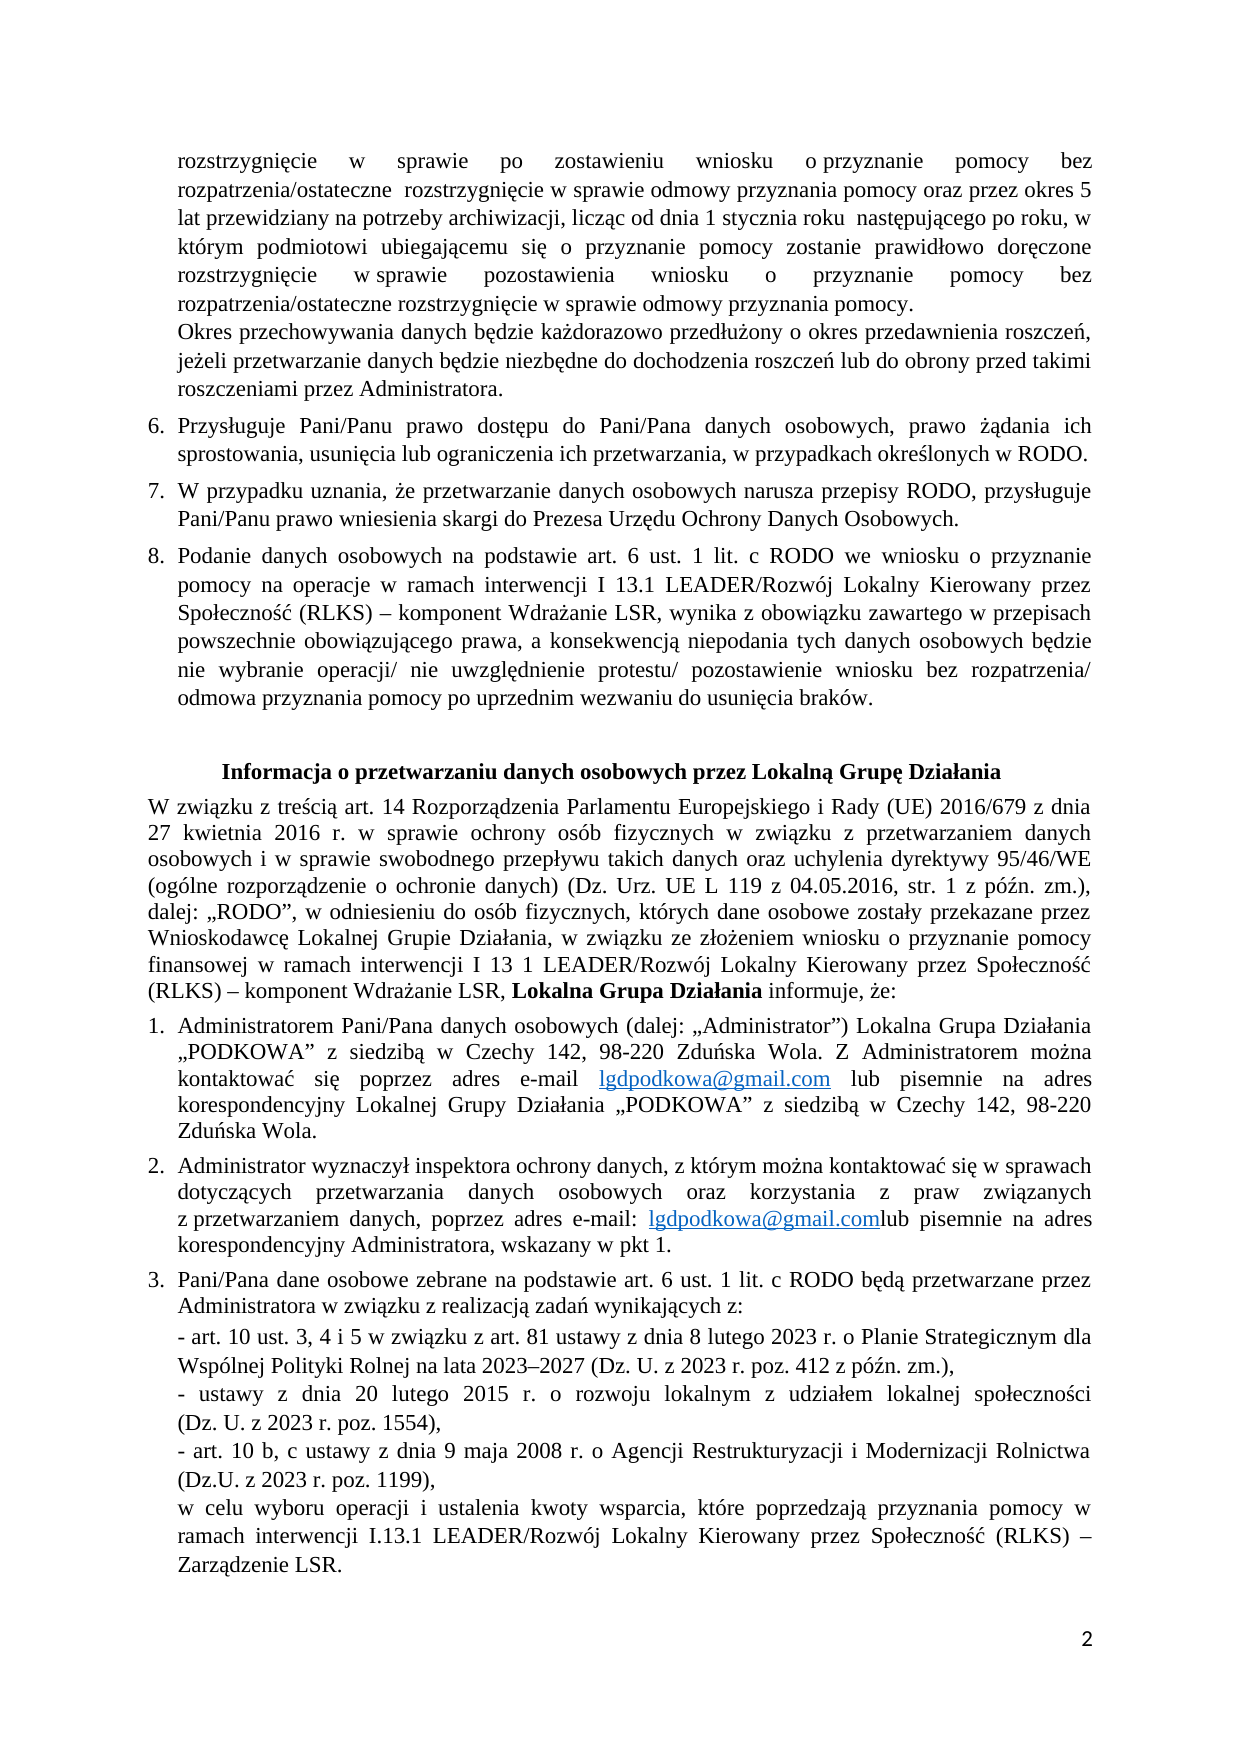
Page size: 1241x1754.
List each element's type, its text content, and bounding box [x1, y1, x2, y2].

list Podanie danych osobowych na podstawie art. 6 ust. 1 lit. c RODO we wniosku o przyznanie pomocy na operacje w ramach interwencji I 13.1 LEADER/Rozwój Lokalny Kierowany przez Społeczność (RLKS) – komponent Wdrażanie LSR, wynika z obowiązku zawartego w przepisach powszechnie obowiązującego prawa, a konsekwencją niepodania tych danych osobowych będzie nie wybranie operacji/ nie uwzględnienie protestu/ pozostawienie wniosku bez rozpatrzenia/ odmowa przyznania pomocy po uprzednim wezwaniu do usunięcia braków. [148, 542, 1093, 711]
list - art. 10 b, c ustawy z dnia 9 maja 2008 r. o Agencji Restrukturyzacji i Modernizacji Rolnictwa (Dz.U. z 2023 r. poz. 1199), [177, 1437, 1093, 1492]
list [177, 148, 1093, 316]
list Administratorem Pani/Pana danych osobowych (dalej: „Administrator”) Lokalna Grupa Działania „PODKOWA” z siedzibą w Czechy 142, 98-220 Zduńska Wola. Z Administratorem można kontaktować się poprzez adres e-mail lgdpodkowa@gmail.com lub pisemnie na adres korespondencyjny Lokalnej Grupy Działania „PODKOWA” z siedzibą w Czechy 142, 98-220 Zduńska Wola. [148, 1012, 1093, 1144]
list Przysługuje Pani/Panu prawo dostępu do Pani/Pana danych osobowych, prawo żądania ich sprostowania, usunięcia lub ograniczenia ich przetwarzania, w przypadkach określonych w RODO. [148, 412, 1093, 467]
list Okres przechowywania danych będzie każdorazowo przedłużony o okres przedawnienia roszczeń, jeżeli przetwarzanie danych będzie niezbędne do dochodzenia roszczeń lub do obrony przed takimi roszczeniami przez Administratora. [177, 318, 1093, 401]
text W związku z treścią art. 14 Rozporządzenia Parlamentu Europejskiego i Rady (UE) 2016/679 z dnia 27 kwietnia 2016 r. w sprawie ochrony osób fizycznych w związku z przetwarzaniem danych osobowych i w sprawie swobodnego przepływu takich danych oraz uchylenia dyrektywy 95/46/WE (ogólne rozporządzenie o ochronie danych) (Dz. Urz. UE L 119 z 04.05.2016, str. 1 z późn. zm.), dalej: „RODO”, w odniesieniu do osób fizycznych, których dane osobowe zostały przekazane przez Wnioskodawcę Lokalnej Grupie Działania, w związku ze złożeniem wniosku o przyznanie pomocy finansowej w ramach interwencji I 13 1 LEADER/Rozwój Lokalny Kierowany przez Społeczność (RLKS) – komponent Wdrażanie LSR, Lokalna Grupa Działania informuje, że: [148, 793, 1093, 1003]
list - ustawy z dnia 20 lutego 2015 r. o rozwoju lokalnym z udziałem lokalnej społeczności (Dz. U. z 2023 r. poz. 1554), [177, 1380, 1093, 1435]
list - art. 10 ust. 3, 4 i 5 w związku z art. 81 ustawy z dnia 8 lutego 2023 r. o Planie Strategicznym dla Wspólnej Polityki Rolnej na lata 2023–2027 (Dz. U. z 2023 r. poz. 412 z późn. zm.), [177, 1323, 1093, 1378]
list Pani/Pana dane osobowe zebrane na podstawie art. 6 ust. 1 lit. c RODO będą przetwarzane przez Administratora w związku z realizacją zadań wynikających z: [148, 1266, 1093, 1318]
list w celu wyboru operacji i ustalenia kwoty wsparcia, które poprzedzają przyznania pomocy w ramach interwencji I.13.1 LEADER/Rozwój Lokalny Kierowany przez Społeczność (RLKS) – Zarządzenie LSR. [177, 1494, 1093, 1577]
text Informacja o przetwarzaniu danych osobowych przez Lokalną Grupę Działania [148, 758, 1093, 784]
list Administrator wyznaczył inspektora ochrony danych, z którym można kontaktować się w sprawach dotyczących przetwarzania danych osobowych oraz korzystania z praw związanych z przetwarzaniem danych, poprzez adres e-mail: lgdpodkowa@gmail.comlub pisemnie na adres korespondencyjny Administratora, wskazany w pkt 1. [148, 1152, 1093, 1257]
list W przypadku uznania, że przetwarzanie danych osobowych narusza przepisy RODO, przysługuje Pani/Panu prawo wniesienia skargi do Prezesa Urzędu Ochrony Danych Osobowych. [148, 477, 1093, 532]
